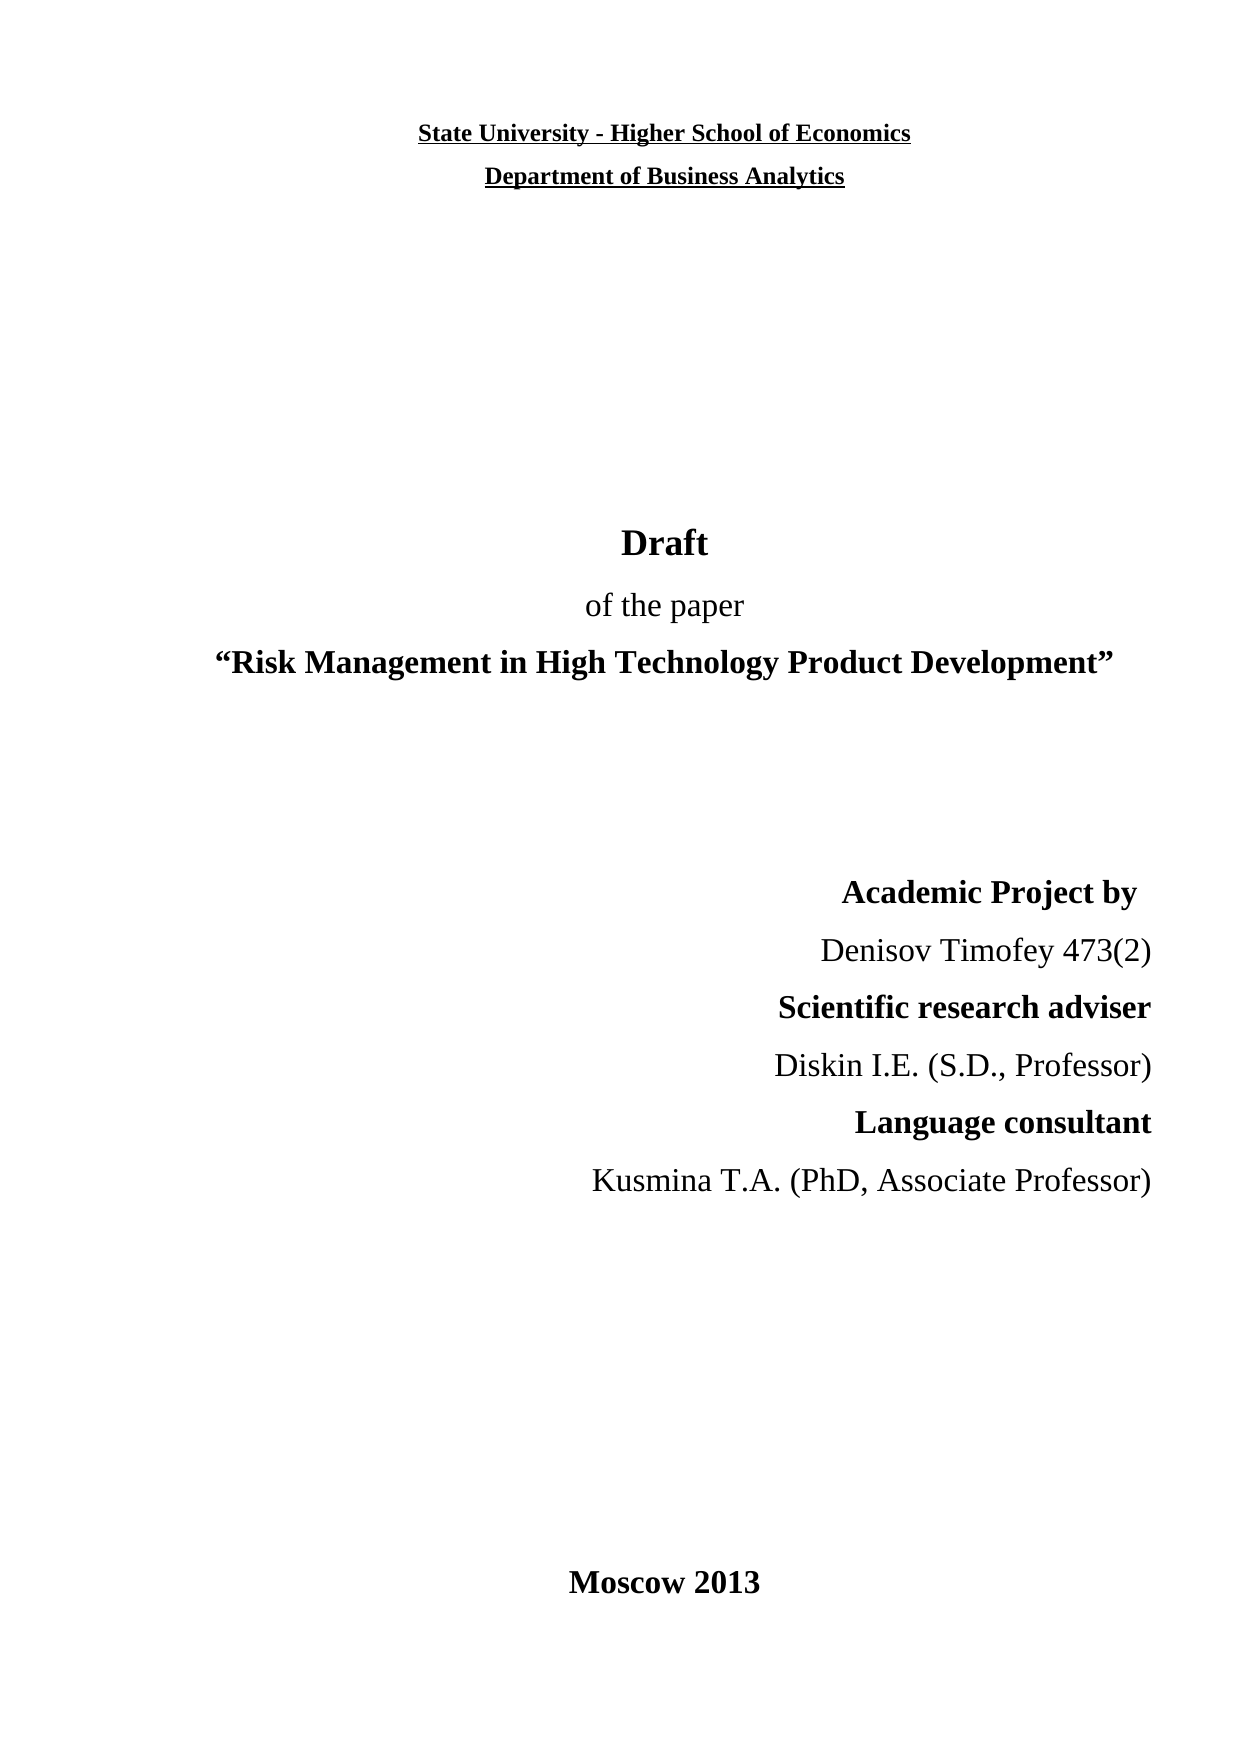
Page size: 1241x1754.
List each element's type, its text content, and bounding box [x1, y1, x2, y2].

text Department of Business Analytics [177, 161, 1152, 190]
text Diskin I.E. (S.D., Professor) [177, 1045, 1152, 1084]
text Draft [177, 521, 1152, 564]
text Scientific research adviser [177, 988, 1152, 1026]
text “Risk Management in High Technology Product Development” [177, 643, 1152, 681]
text Denisov Timofey 473(2) [177, 930, 1152, 969]
text Moscow 2013 [177, 1563, 1152, 1601]
text Kusmina T.A. (PhD, Associate Professor) [177, 1160, 1152, 1199]
text State University - Higher [177, 118, 1152, 147]
text Academic Project by [177, 873, 1152, 911]
text Language consultant [177, 1103, 1152, 1141]
text of the paper [177, 585, 1152, 624]
